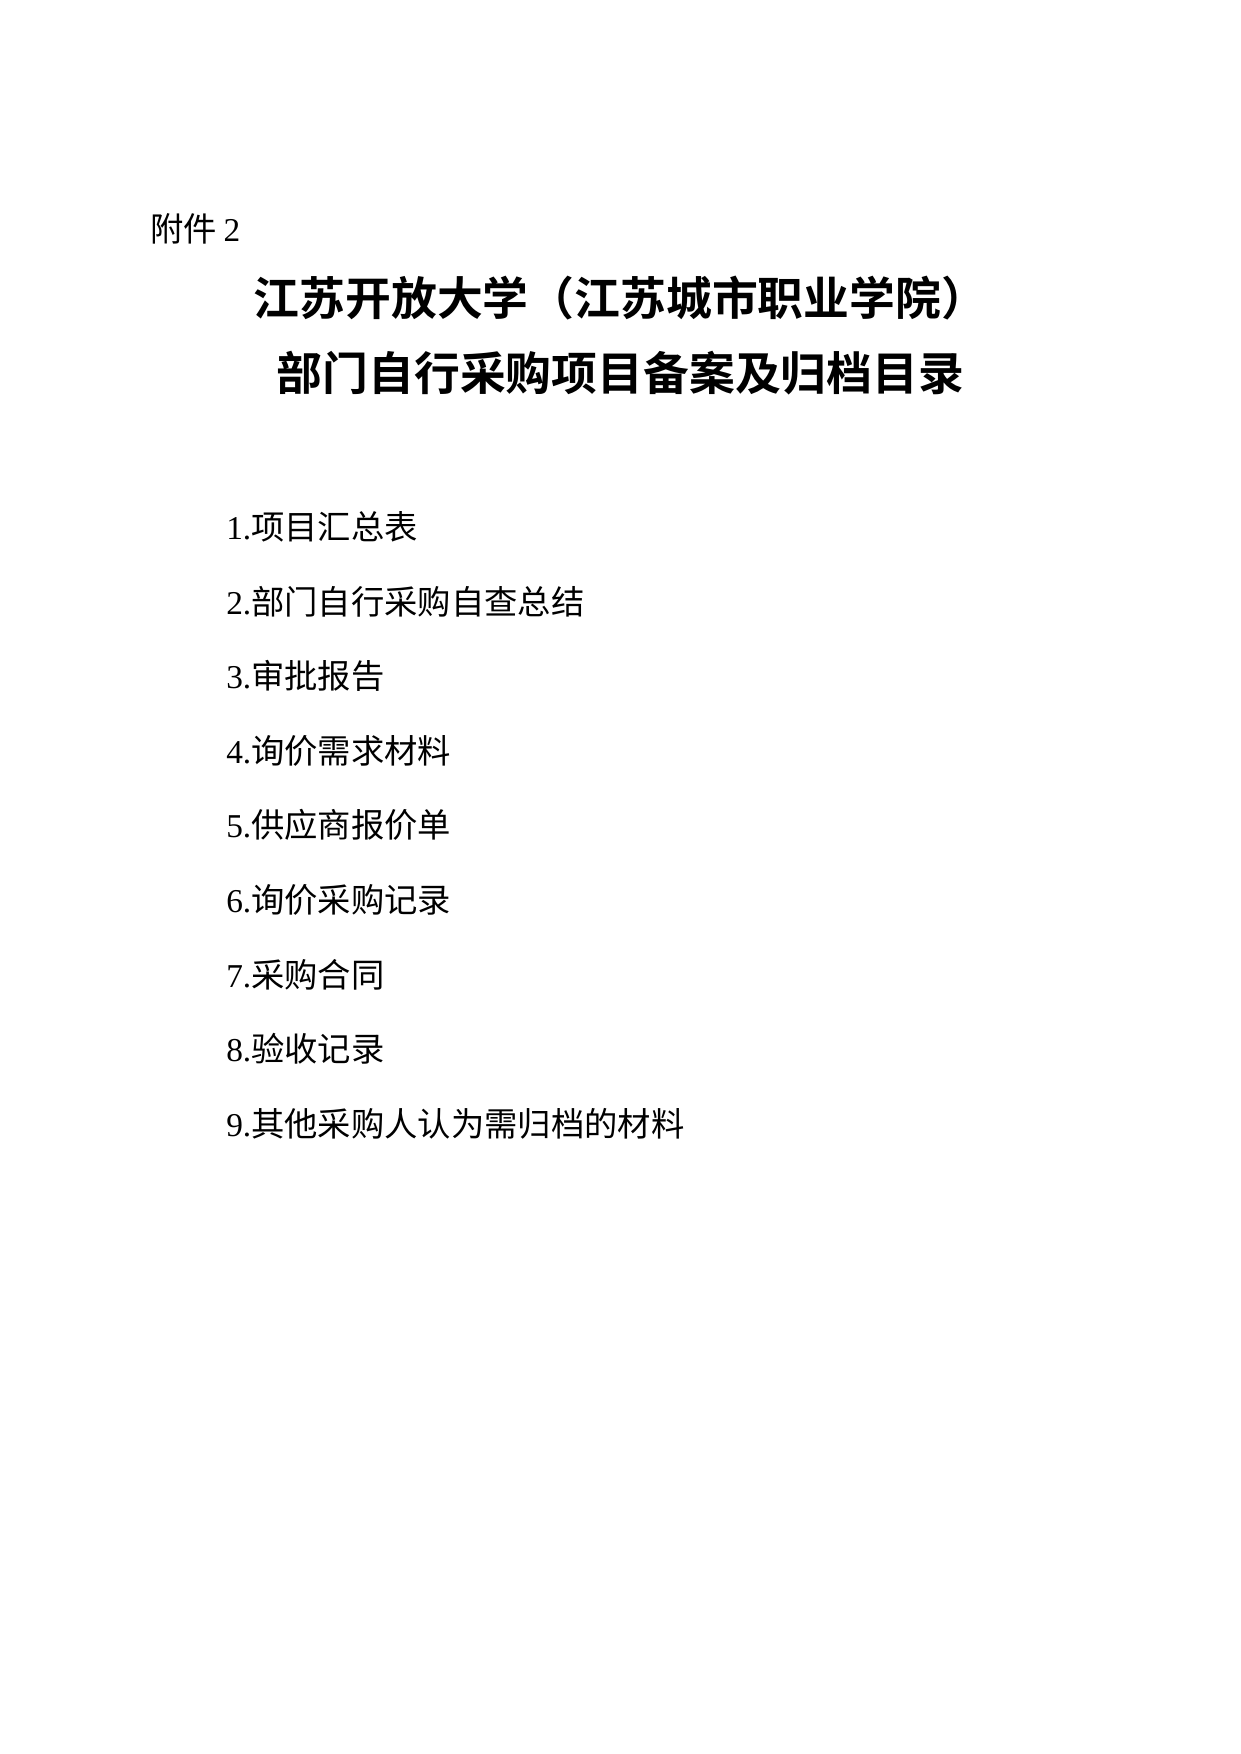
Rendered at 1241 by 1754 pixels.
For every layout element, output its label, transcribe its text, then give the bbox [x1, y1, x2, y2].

text 3.审批报告 [226, 642, 1090, 700]
text 江苏开放大学（江苏城市职业学院） [150, 269, 1090, 327]
text 9.其他采购人认为需归档的材料 [226, 1089, 1090, 1148]
text 2.部门自行采购自查总结 [226, 567, 1090, 626]
text 部门自行采购项目备案及归档目录 [150, 344, 1090, 402]
text 5.供应商报价单 [226, 791, 1090, 849]
text 4.询价需求材料 [226, 717, 1090, 775]
text 8.验收记录 [226, 1015, 1090, 1073]
text 1.项目汇总表 [226, 493, 1090, 551]
text 7.采购合同 [226, 940, 1090, 999]
text 6.询价采购记录 [226, 866, 1090, 924]
text 附件2 [150, 194, 1090, 253]
